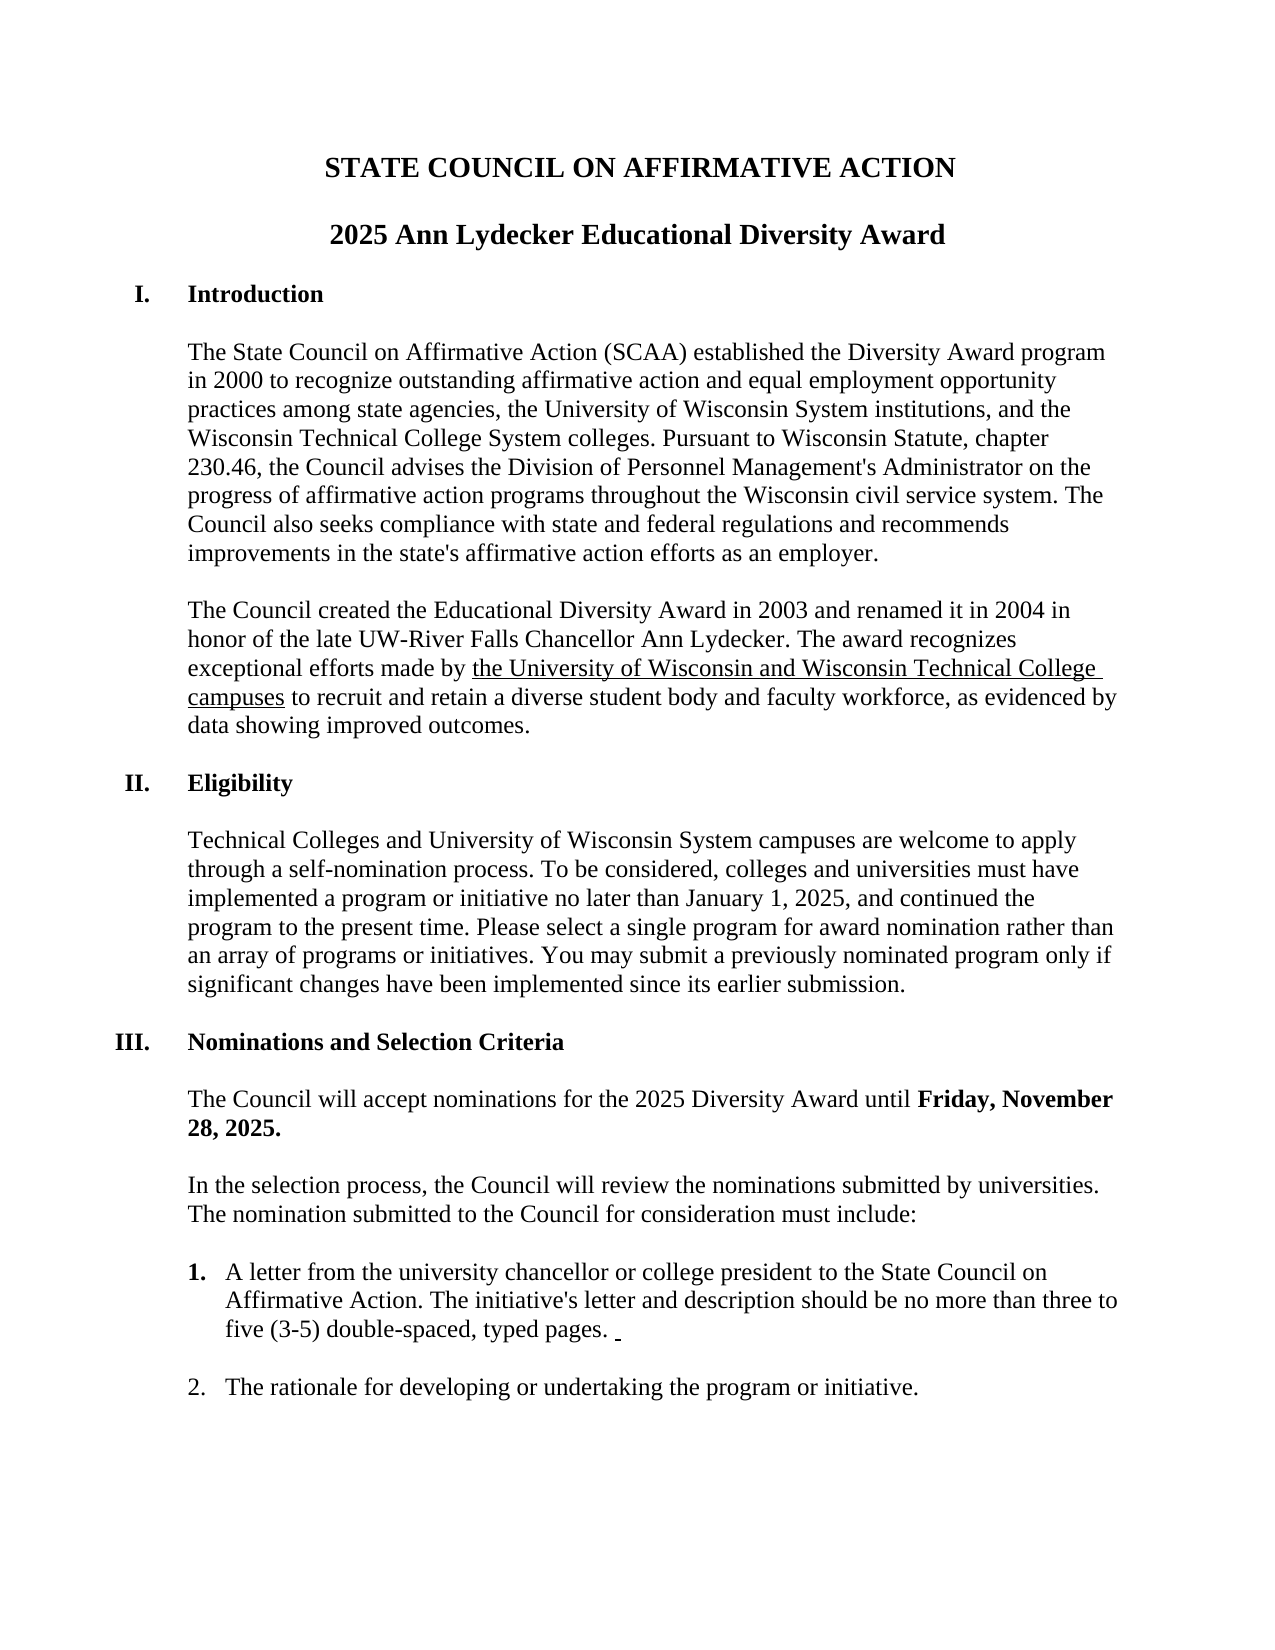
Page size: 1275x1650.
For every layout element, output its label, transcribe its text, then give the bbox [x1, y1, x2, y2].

text Technical Colleges and University of Wisconsin System campuses are welcome to apply through a self-nomination process. To be considered, colleges and universities must have implemented a program or initiative no later than January 1, 2025, and continued the program to the present time. Please select a single program for award nomination rather than an array of programs or initiatives. You may submit a previously nominated program only if significant changes have been implemented since its earlier submission. [187, 826, 1125, 998]
text 2025 Ann Lydecker Educational Diversity Award [150, 217, 1125, 251]
title STATE COUNCIL ON AFFIRMATIVE ACTION [150, 150, 1125, 183]
list Introduction [150, 279, 1125, 308]
text In the selection process, the Council will review the nominations submitted by universities. The nomination submitted to the Council for consideration must include: [187, 1171, 1125, 1228]
list A letter from the university chancellor or college president to the State Council on Affirmative Action. The initiative's letter and description should be no more than three to five (3-5) double-spaced, typed pages. [187, 1257, 1125, 1343]
list The rationale for developing or undertaking the program or initiative. [187, 1372, 1125, 1401]
text The State Council on Affirmative Action (SCAA) established the Diversity Award program in 2000 to recognize outstanding affirmative action and equal employment opportunity practices among state agencies, the University of Wisconsin System institutions, and the Wisconsin Technical College System colleges. Pursuant to Wisconsin Statute, chapter 230.46, the Council advises the Division of Personnel Management's Administrator on the progress of affirmative action programs throughout the Wisconsin civil service system. The Council also seeks compliance with state and federal regulations and recommends improvements in the state's affirmative action efforts as an employer. [187, 337, 1125, 567]
text The Council will accept nominations for the 2025 Diversity Award until Friday, November 28, 2025. [187, 1084, 1125, 1142]
text The Council created the Educational Diversity Award in 2003 and renamed it in 2004 in honor of the late UW-River Falls Chancellor Ann Lydecker. The award recognizes exceptional efforts made by the University of Wisconsin and Wisconsin Technical College campuses to recruit and retain a diverse student body and faculty workforce, as evidenced by data showing improved outcomes. [187, 596, 1125, 739]
list Nominations and Selection Criteria [150, 1027, 1125, 1056]
list Eligibility [150, 768, 1125, 797]
